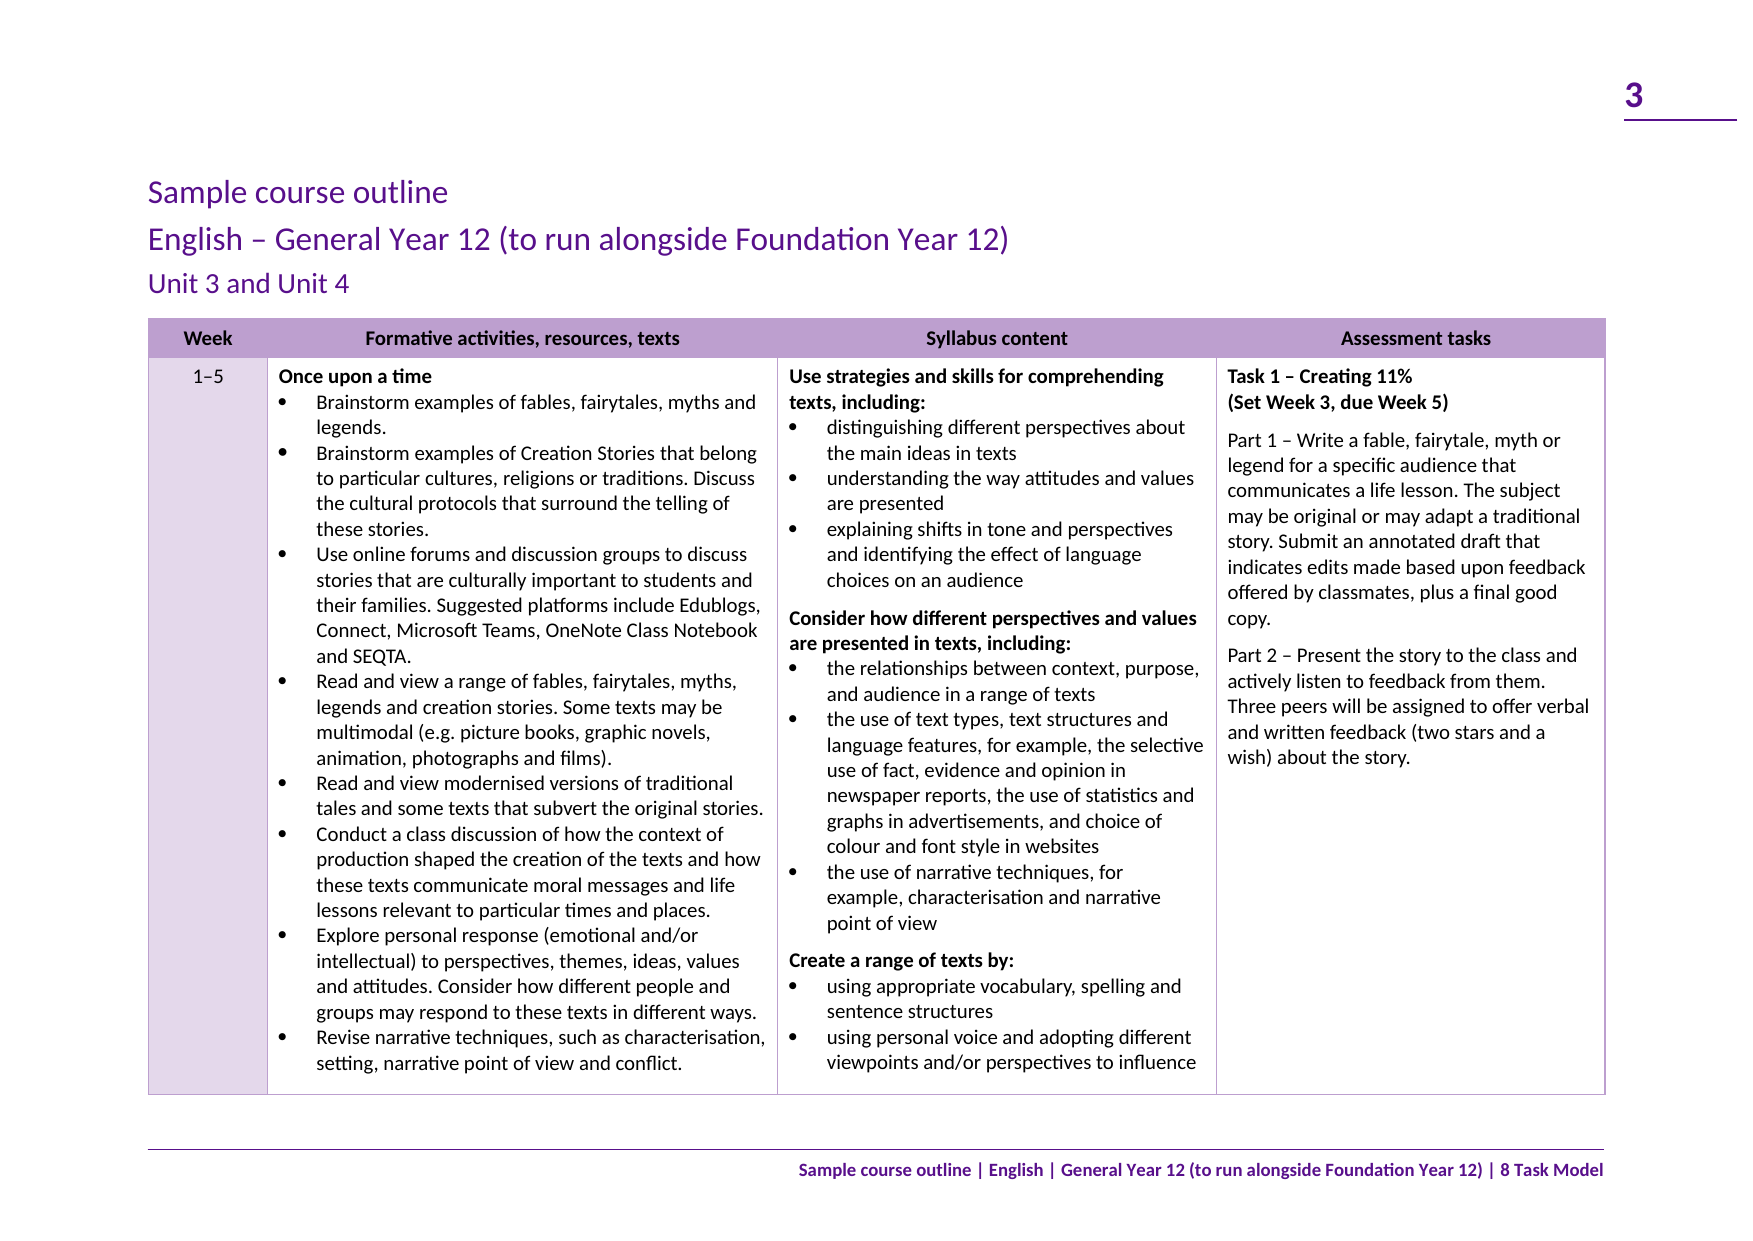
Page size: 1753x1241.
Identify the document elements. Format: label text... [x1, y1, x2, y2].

subtitle Sample course outline [148, 171, 1604, 212]
table_header Syllabus content [778, 319, 1216, 357]
table_header Formative activities, resources, texts [268, 319, 777, 357]
table_header Assessment tasks [1217, 319, 1604, 357]
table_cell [778, 358, 1216, 1094]
table_header Week [149, 319, 267, 357]
subtitle Unit 3 and Unit 4 [148, 265, 1604, 300]
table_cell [1217, 358, 1604, 1094]
subtitle English – General Year 12 (to run alongside Foundation Year 12) [148, 218, 1604, 259]
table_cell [268, 358, 777, 1094]
table_cell 1–5 [149, 358, 267, 1094]
